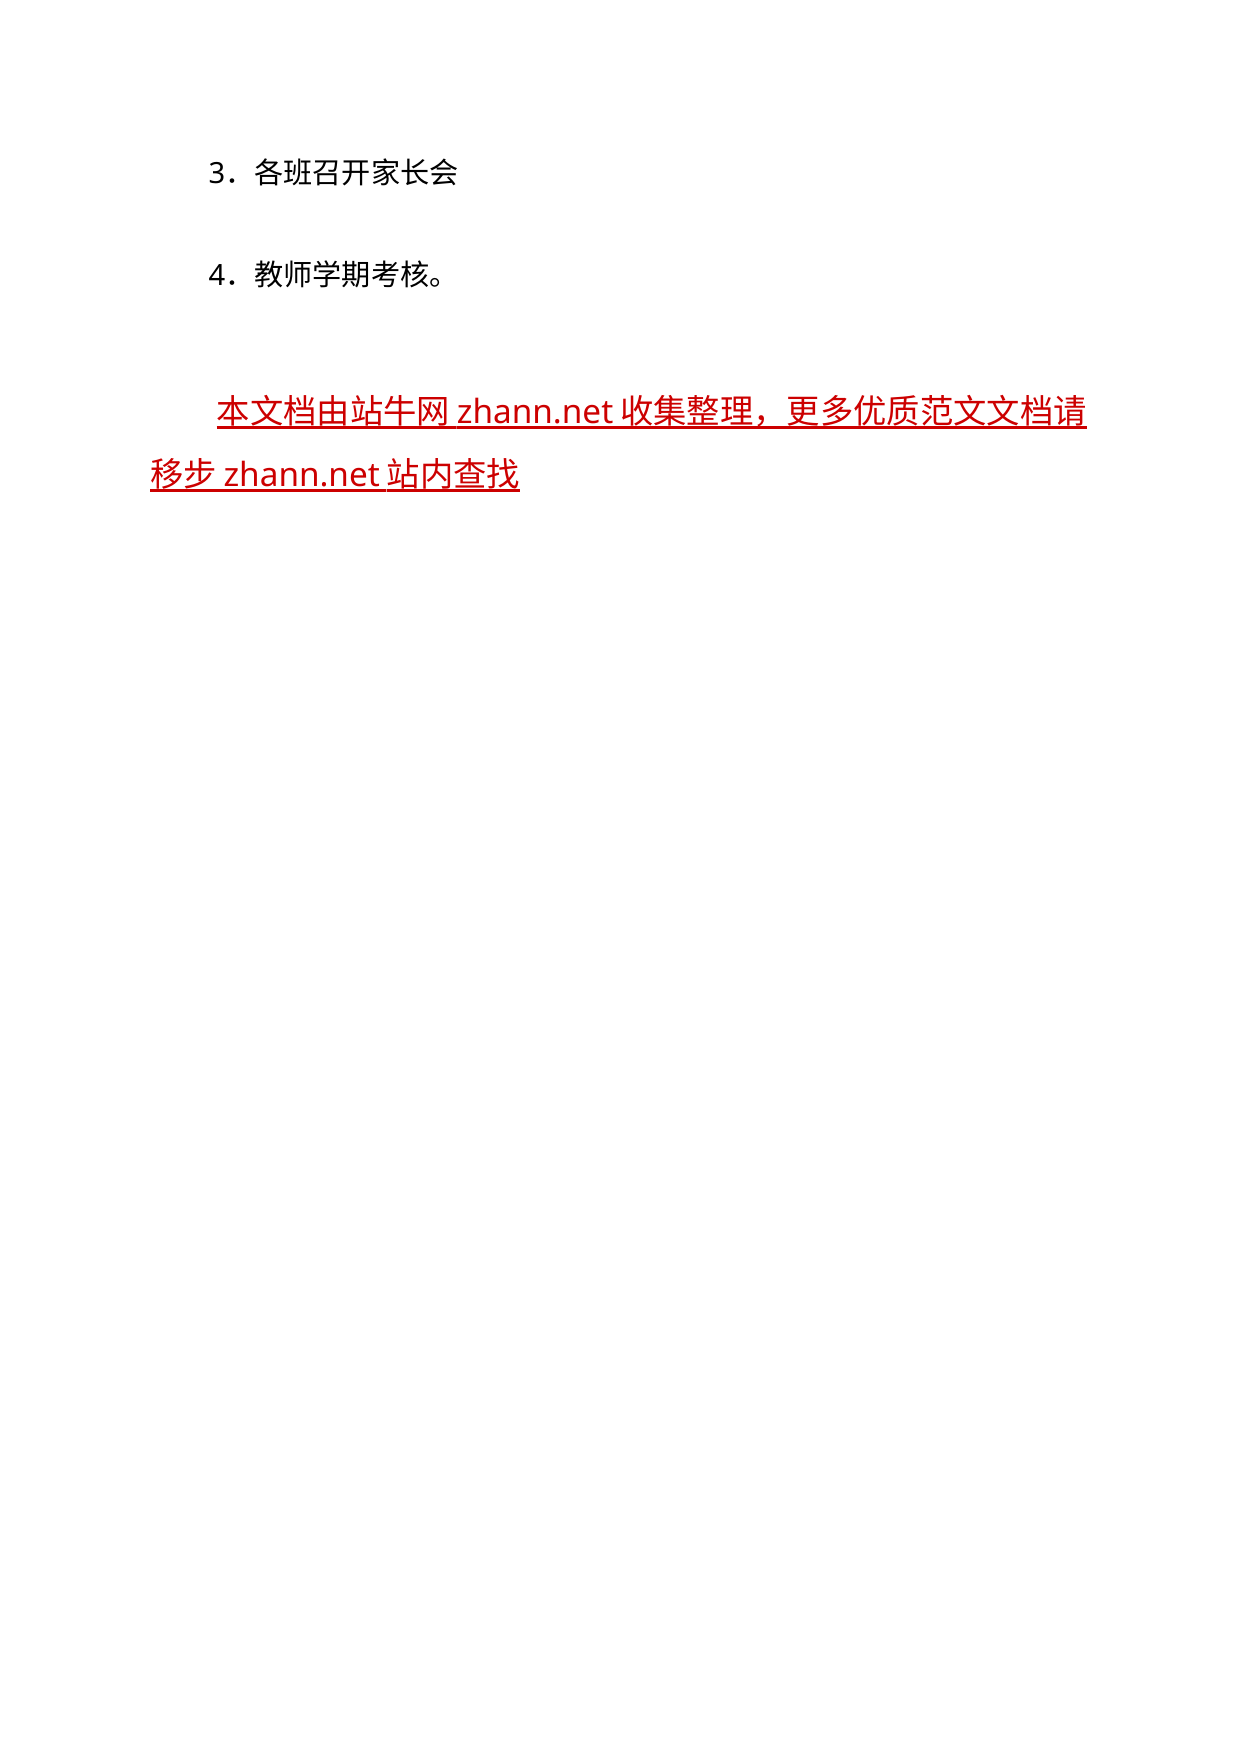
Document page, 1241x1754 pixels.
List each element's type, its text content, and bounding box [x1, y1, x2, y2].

text 3．各班召开家长会 [150, 150, 1090, 192]
text 本文档由站牛网zhann.net收集整理，更多优质范文文档请移步zhann.net站内查找 [150, 385, 1090, 496]
text 4．教师学期考核。 [150, 252, 1090, 294]
